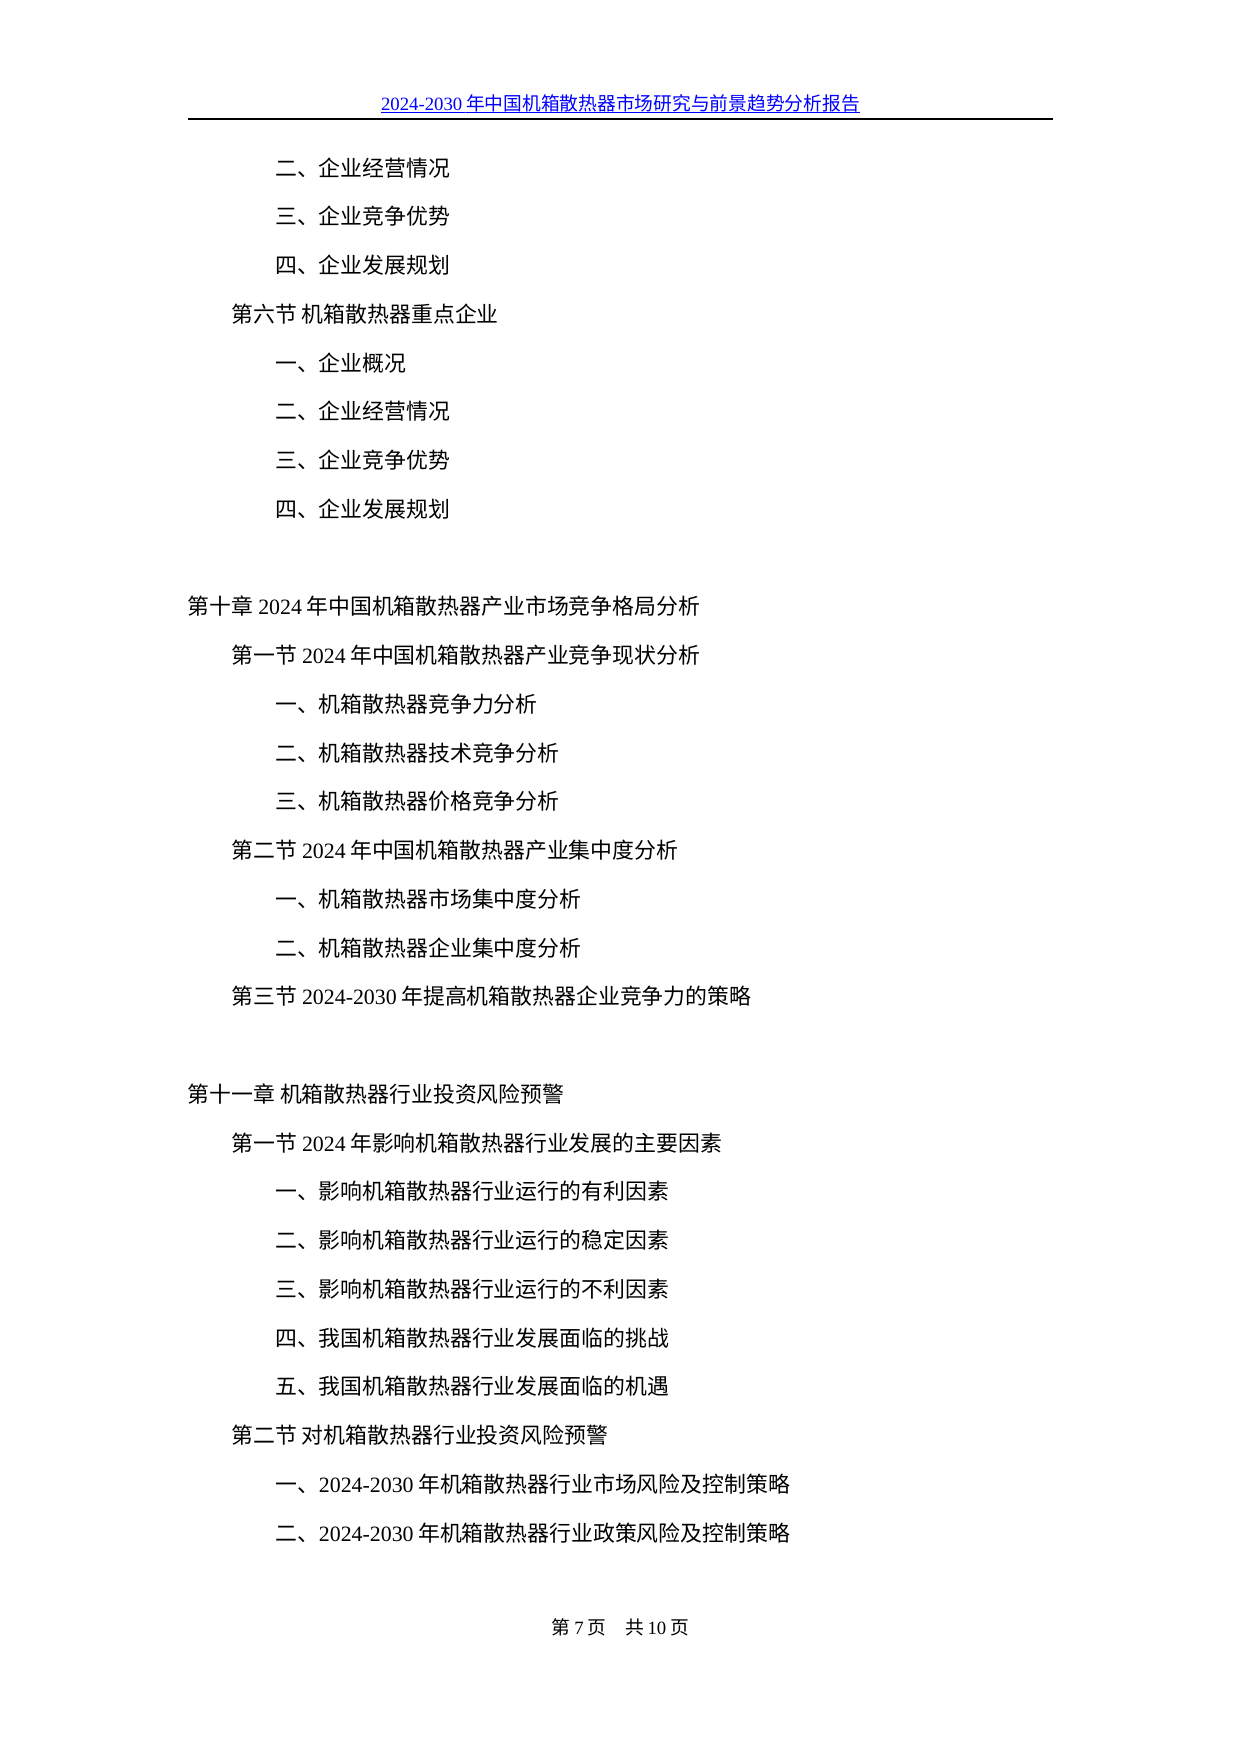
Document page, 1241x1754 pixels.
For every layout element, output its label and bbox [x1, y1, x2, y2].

text [187, 150, 1053, 1548]
